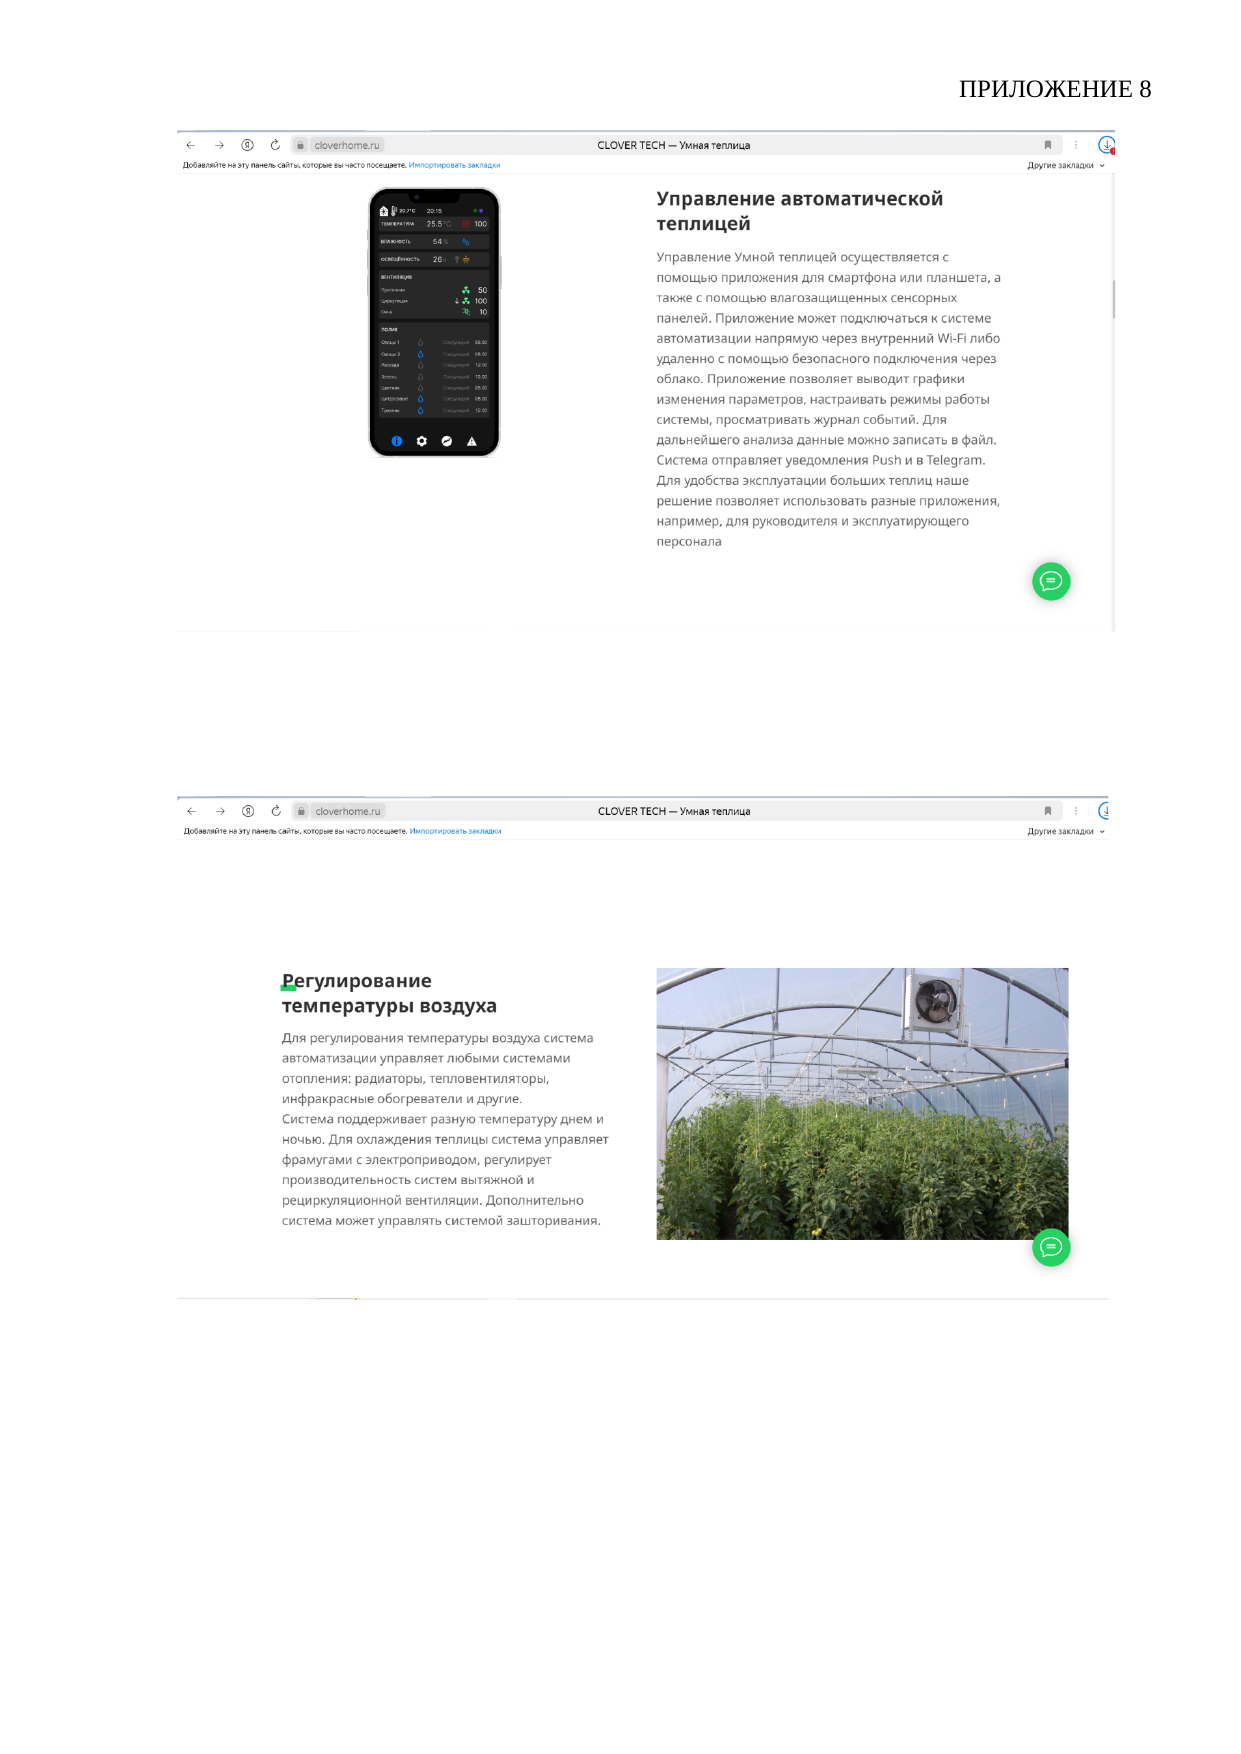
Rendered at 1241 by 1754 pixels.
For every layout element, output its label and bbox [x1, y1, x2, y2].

picture [177, 130, 1116, 632]
picture [177, 796, 1109, 1300]
